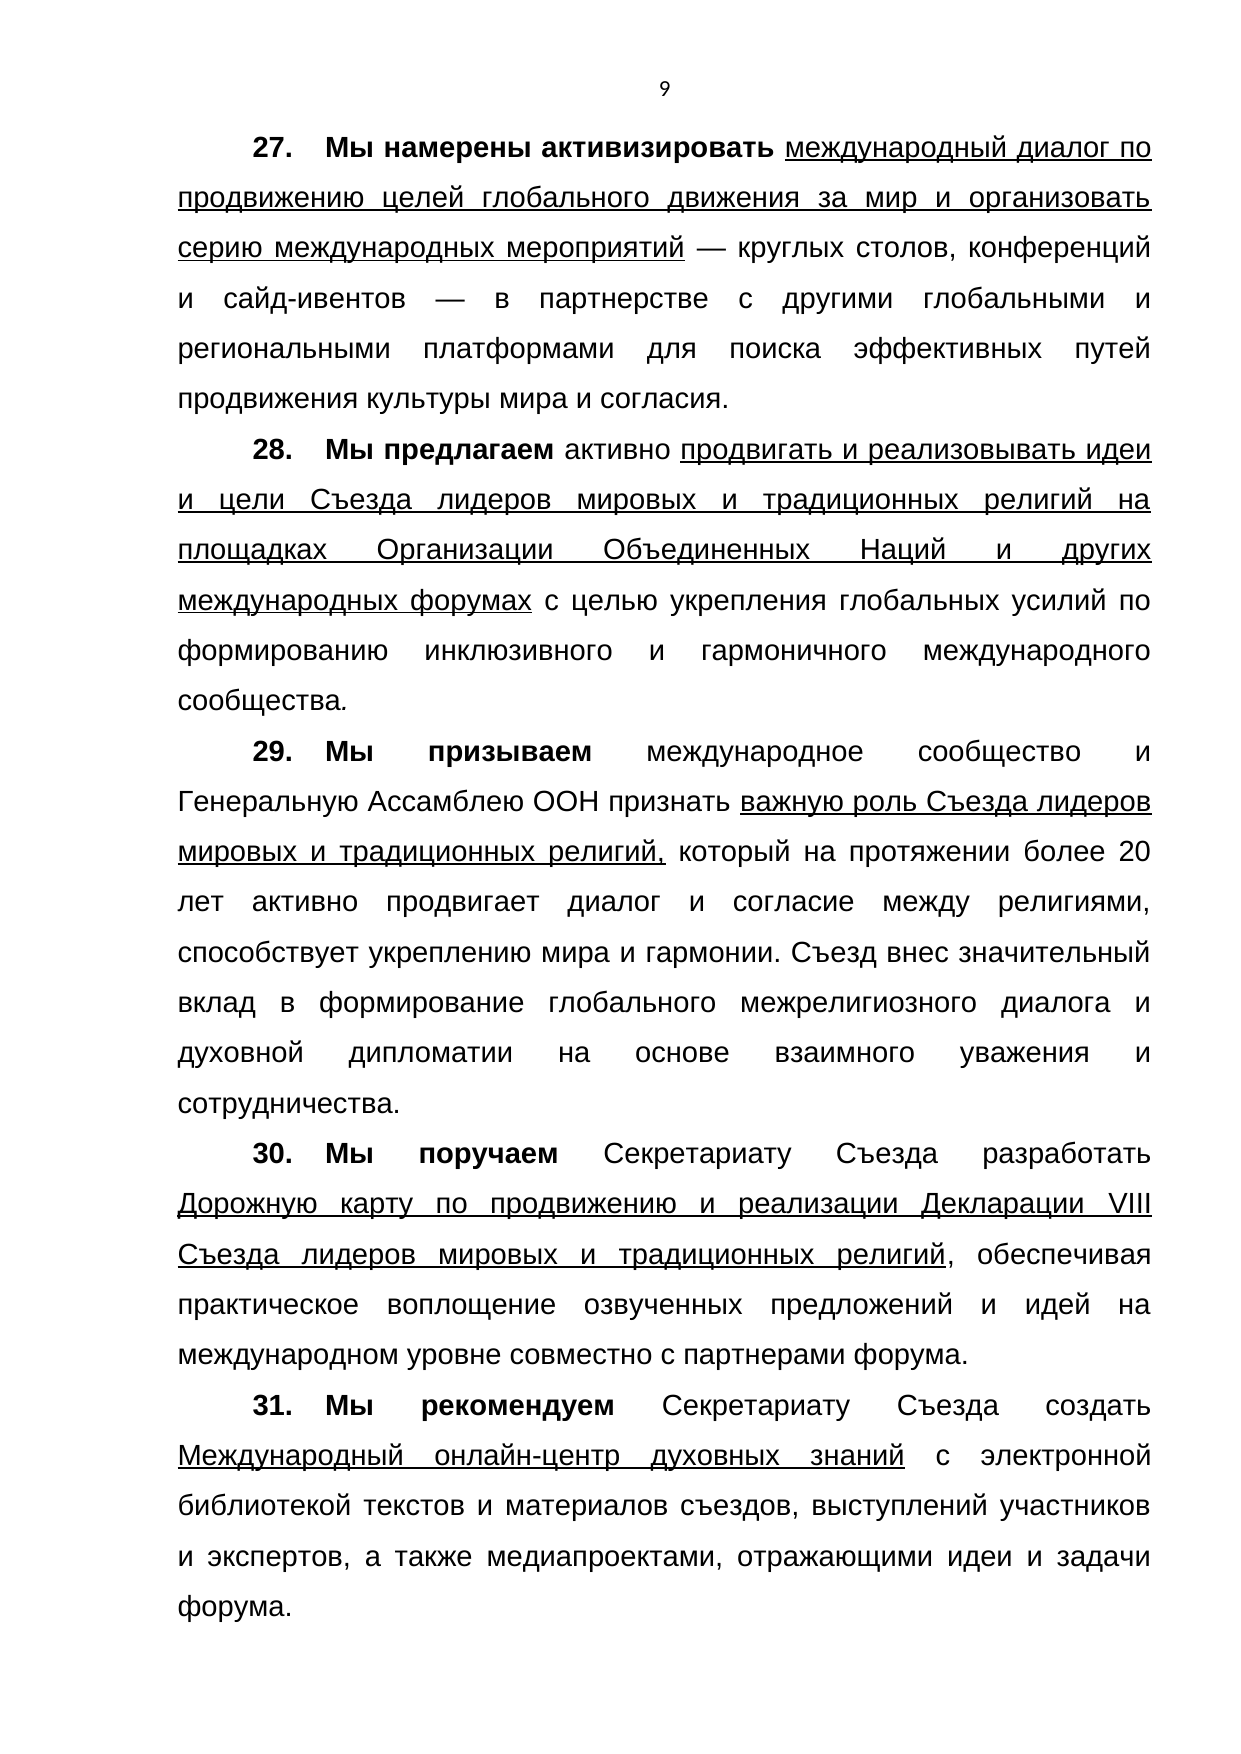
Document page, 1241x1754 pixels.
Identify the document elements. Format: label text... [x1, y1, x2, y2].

list Мы призываем международное сообщество и Генеральную Ассамблею ООН признать важную роль Съезда лидеров мировых и традиционных религий, который на протяжении более 20 лет активно продвигает диалог и согласие между религиями, способствует укреплению мира и гармонии. Съезд внес значительный вклад в формирование глобального межрелигиозного диалога и духовной дипломатии на основе взаимного уважения и сотрудничества. [177, 733, 1152, 1119]
list Мы поручаем Секретариату Съезда разработать Дорожную карту по продвижению и реализации Декларации VIII Съезда лидеров мировых и традиционных религий, обеспечивая практическое воплощение озвученных предложений и идей на международном уровне совместно с партнерами форума. [177, 1217, 1152, 1371]
list Мы предлагаем активно продвигать и реализовывать идеи и цели Съезда лидеров мировых и традиционных религий на площадках Организации Объединенных Наций и других международных форумах с целью укрепления глобальных усилий по формированию инклюзивного и гармоничного международного сообщества. [177, 562, 1152, 717]
list Мы намерены активизировать международный диалог по продвижению целей глобального движения за мир и организовать серию международных мероприятий — круглых столов, конференций и сайд-ивентов — в партнерстве с другими глобальными и региональными платформами для поиска эффективных путей продвижения культуры мира и согласия. [177, 210, 1152, 415]
list Мы предлагаем активно продвигать и реализовывать идеи и цели Съезда лидеров мировых и традиционных религий на площадках Организации Объединенных Наций и других международных форумах с целью укрепления глобальных усилий по формированию инклюзивного и гармоничного международного сообщества. [177, 432, 1152, 561]
list Мы намерены активизировать международный диалог по продвижению целей глобального движения за мир и организовать серию международных мероприятий — круглых столов, конференций и сайд-ивентов — в партнерстве с другими глобальными и региональными платформами для поиска эффективных путей продвижения культуры мира и согласия. [177, 130, 1152, 209]
list Мы рекомендуем Секретариату Съезда создать Международный онлайн-центр духовных знаний с электронной библиотекой текстов и материалов съездов, выступлений участников и экспертов, а также медиапроектами, отражающими идеи и задачи форума. [177, 1388, 1152, 1622]
list Мы поручаем Секретариату Съезда разработать Дорожную карту по продвижению и реализации Декларации VIII Съезда лидеров мировых и традиционных религий, обеспечивая практическое воплощение озвученных предложений и идей на международном уровне совместно с партнерами форума. [177, 1136, 1152, 1215]
